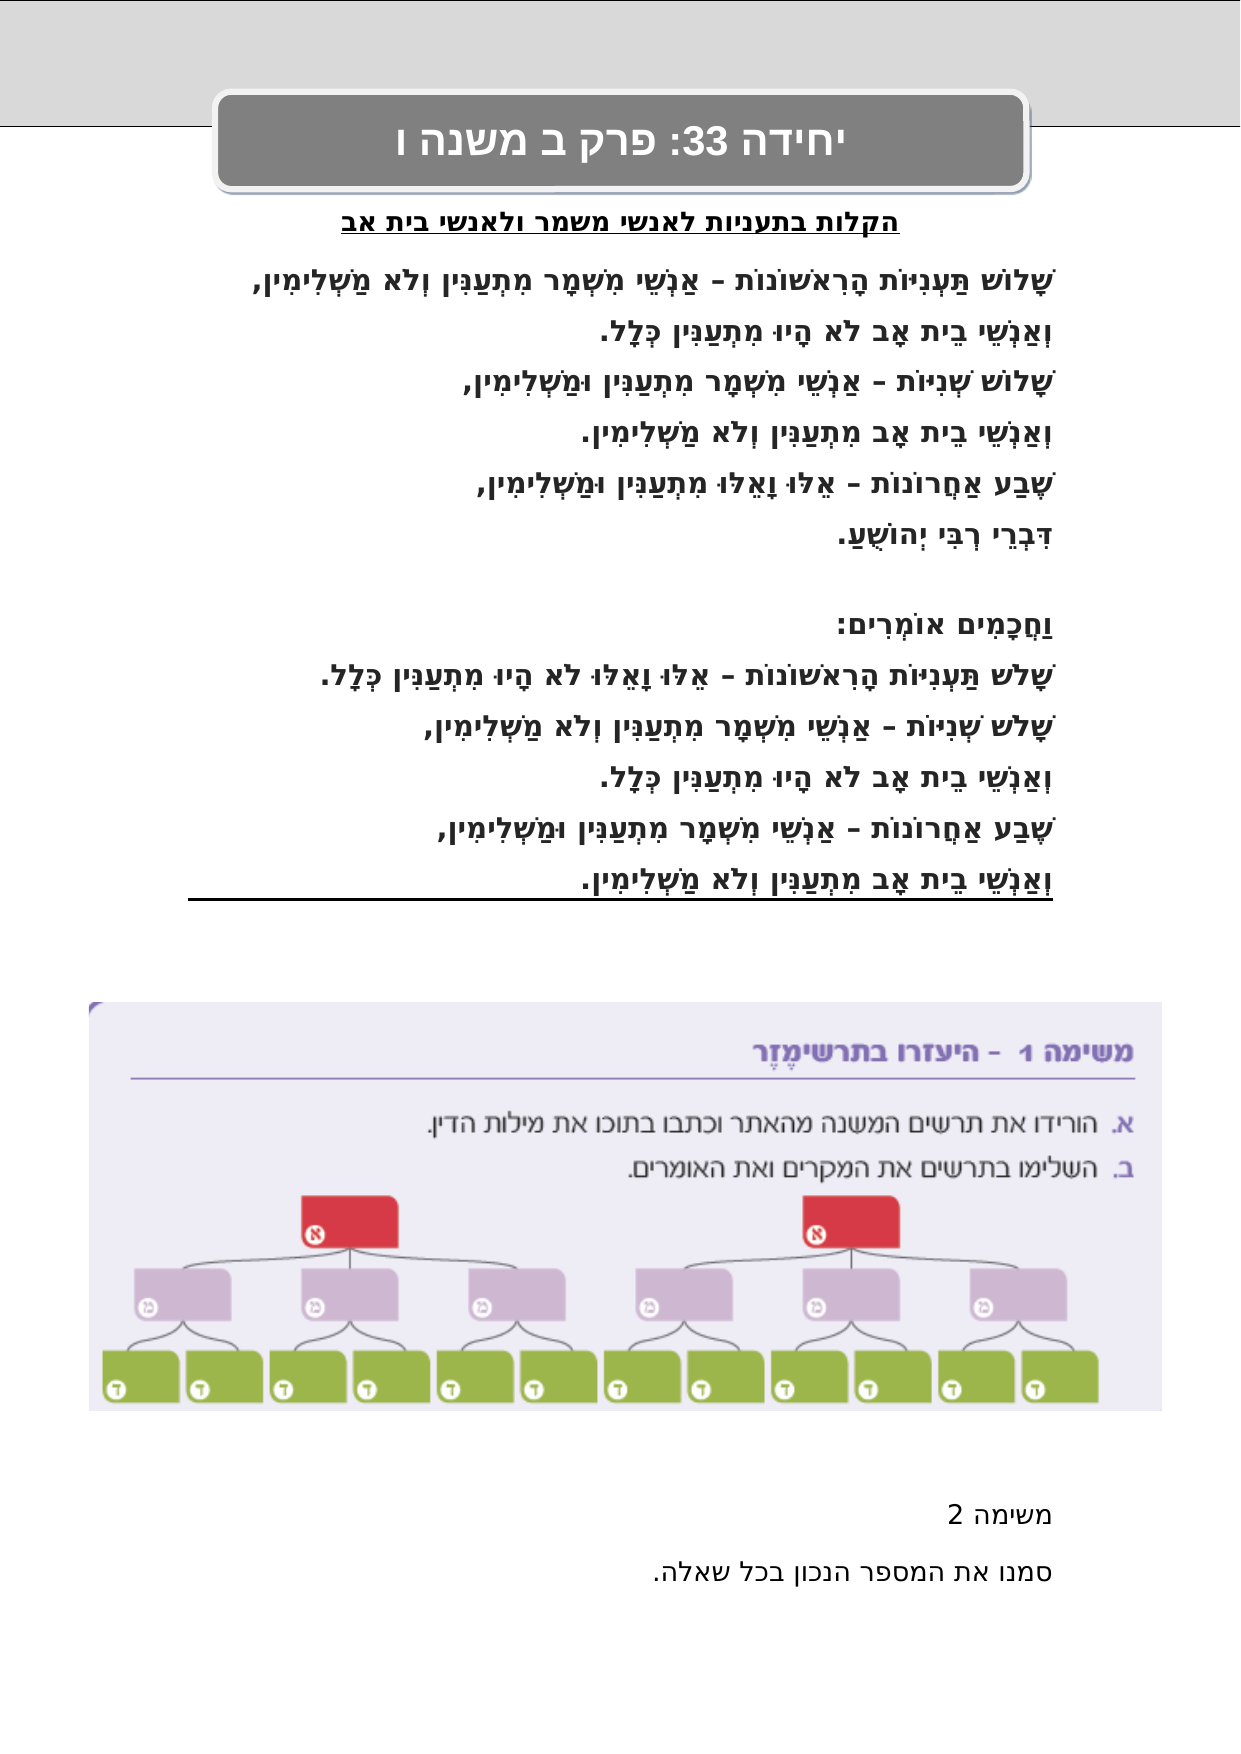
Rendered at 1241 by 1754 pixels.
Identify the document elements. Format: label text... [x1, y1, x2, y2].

text משימה 2 [187, 1499, 1053, 1531]
text שָׁלוֹשׁ תַּעְנִיּוֹת הָרִאשׁוֹנוֹת – אַנְשֵׁי מִשְׁמָר מִתְעַנִּין וְלֹא מַשְׁלִימִין, וְאַנְשֵׁי בֵית אָב לֹא הָיוּ מִתְעַנִּין כְּלָל. שָׁלוֹשׁ שְׁנִיּוֹת – אַנְשֵׁי מִשְׁמָר מִתְעַנִּין וּמַשְׁלִימִין, וְאַנְשֵׁי בֵית אָב מִתְעַנִּין וְלֹא מַשְׁלִימִין. שֶׁבַע אַחֲרוֹנוֹת – אֵלּוּ וָאֵלּוּ מִתְעַנִּין וּמַשְׁלִימִין, [187, 263, 1053, 501]
picture [88, 1002, 1162, 1411]
text סמנו את המספר הנכון בכל שאלה. [187, 1556, 1053, 1588]
text וַחֲכָמִים אוֹמְרִים: שָׁלֹשׁ תַּעְנִיּוֹת הָרִאשׁוֹנוֹת – אֵלּוּ וָאֵלּוּ לֹא הָיוּ מִתְעַנִּין כְּלָל. שָׁלֹשׁ שְׁנִיּוֹת – אַנְשֵׁי מִשְׁמָר מִתְעַנִּין וְלֹא מַשְׁלִימִין, וְאַנְשֵׁי בֵית אָב לֹא הָיוּ מִתְעַנִּין כְּלָל. שֶׁבַע אַחֲרוֹנוֹת – אַנְשֵׁי מִשְׁמָר מִתְעַנִּין וּמַשְׁלִימִין, וְאַנְשֵׁי בֵית אָב מִתְעַנִּין וְלֹא מַשְׁלִימִין. [187, 607, 1053, 901]
text הקלות בתעניות לאנשי משמר ולאנשי בית אב [187, 206, 1053, 237]
text דִּבְרֵי רְבִּי יְהוֹשֻׁעַ. [187, 518, 1053, 593]
